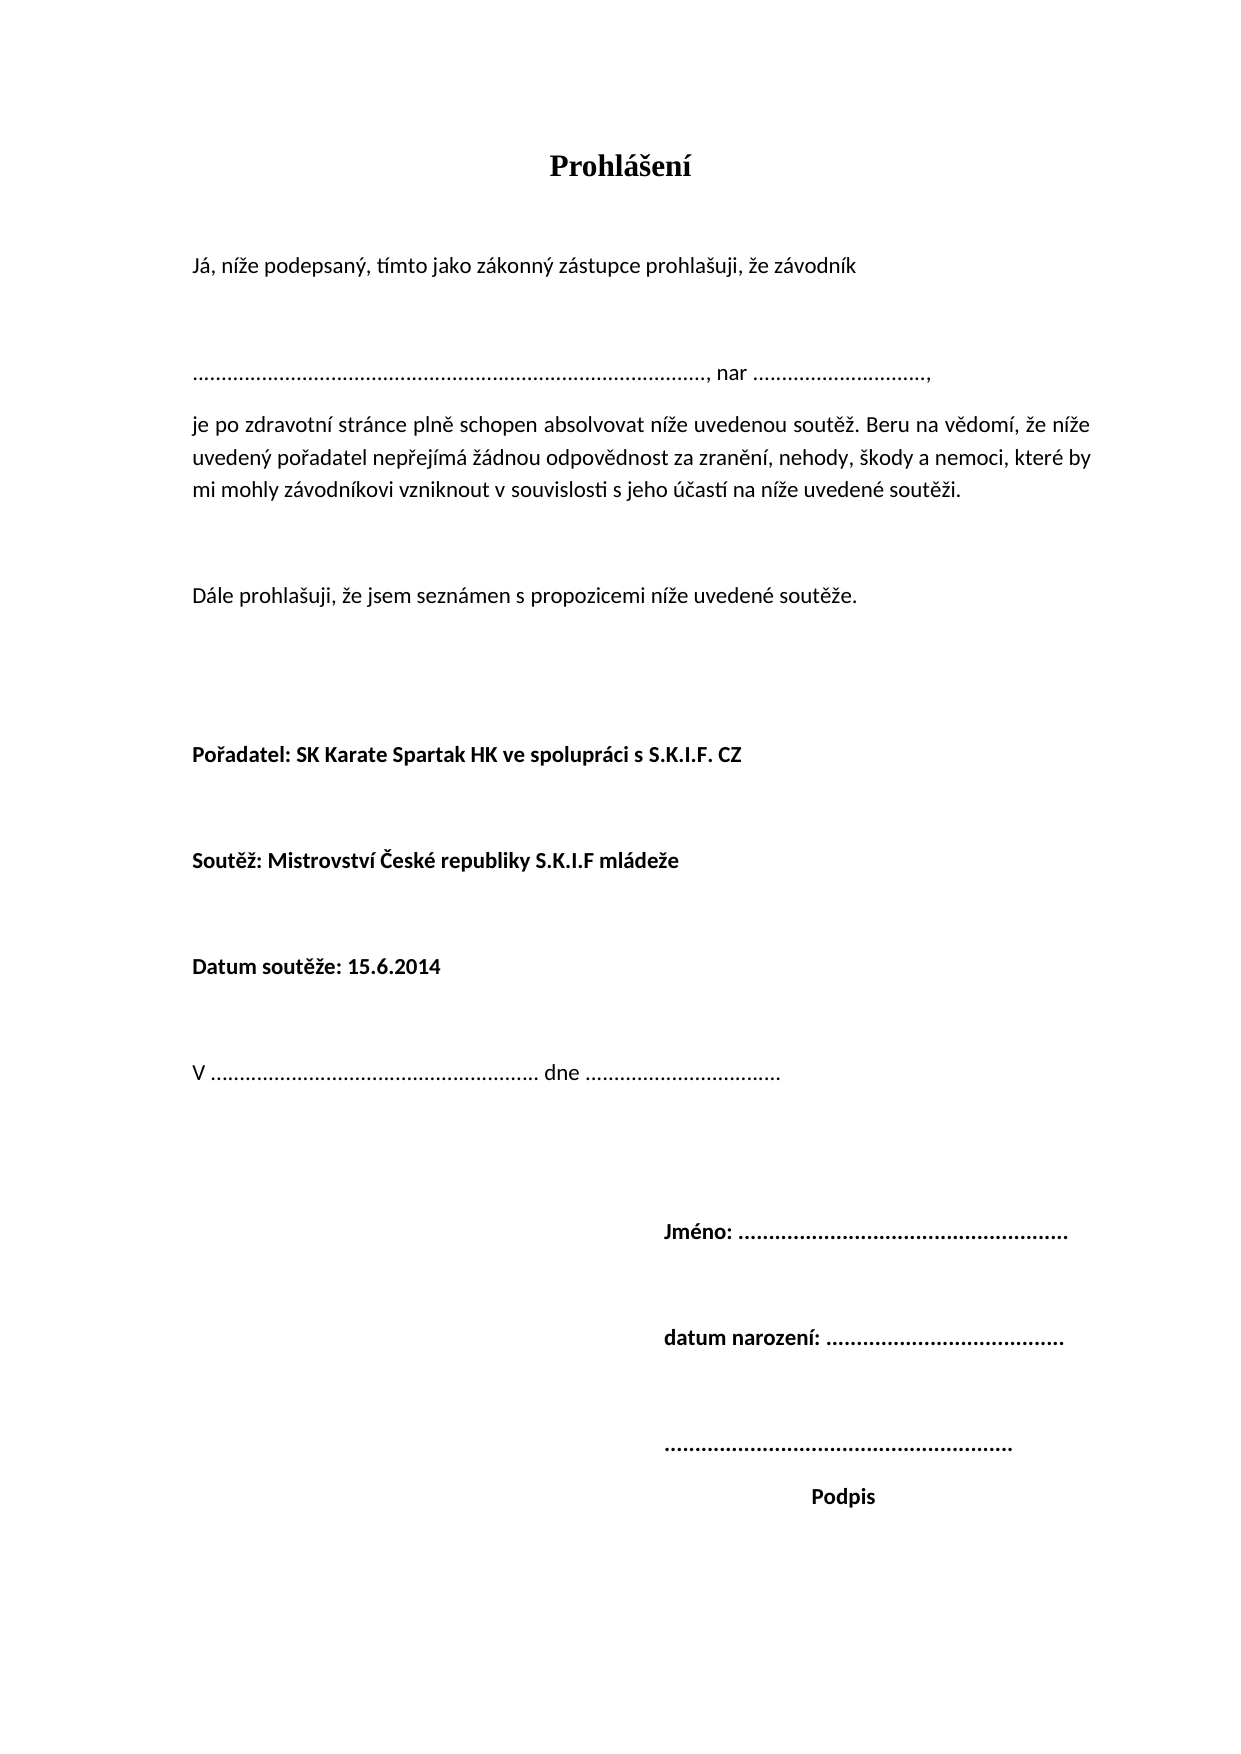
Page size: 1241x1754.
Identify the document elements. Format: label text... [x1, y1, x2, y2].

text Jméno: ...................................................... [192, 1217, 1093, 1245]
text datum narození: ....................................... [192, 1323, 1093, 1351]
subtitle Prohlášení [148, 148, 1093, 183]
text Pořadatel: SK Karate Spartak HK ve spolupráci s S.K.I.F. CZ [192, 740, 1093, 768]
text V ......................................................... dne .................................. [192, 1058, 1093, 1086]
text Já, níže podepsaný, tímto jako zákonný zástupce prohlašuji, že závodník [192, 252, 1093, 279]
text Datum soutěže: 15.6.2014 [192, 952, 1093, 980]
text Dále prohlašuji, že jsem seznámen s propozicemi níže uvedené soutěže. [192, 581, 1093, 609]
text ......................................................... [192, 1429, 1093, 1457]
text je po zdravotní stránce plně schopen absolvovat níže uvedenou soutěž. Beru na vědomí, že níže uvedený pořadatel nepřejímá žádnou odpovědnost za zranění, nehody, škody a nemoci, které by mi mohly závodníkovi vzniknout v souvislosti s jeho účastí na níže uvedené soutěži. [192, 411, 1093, 503]
text Soutěž: Mistrovství České republiky S.K.I.F mládeže [192, 846, 1093, 874]
text ........................................................................................., nar .............................., [192, 358, 1093, 386]
text Podpis [192, 1482, 1093, 1510]
